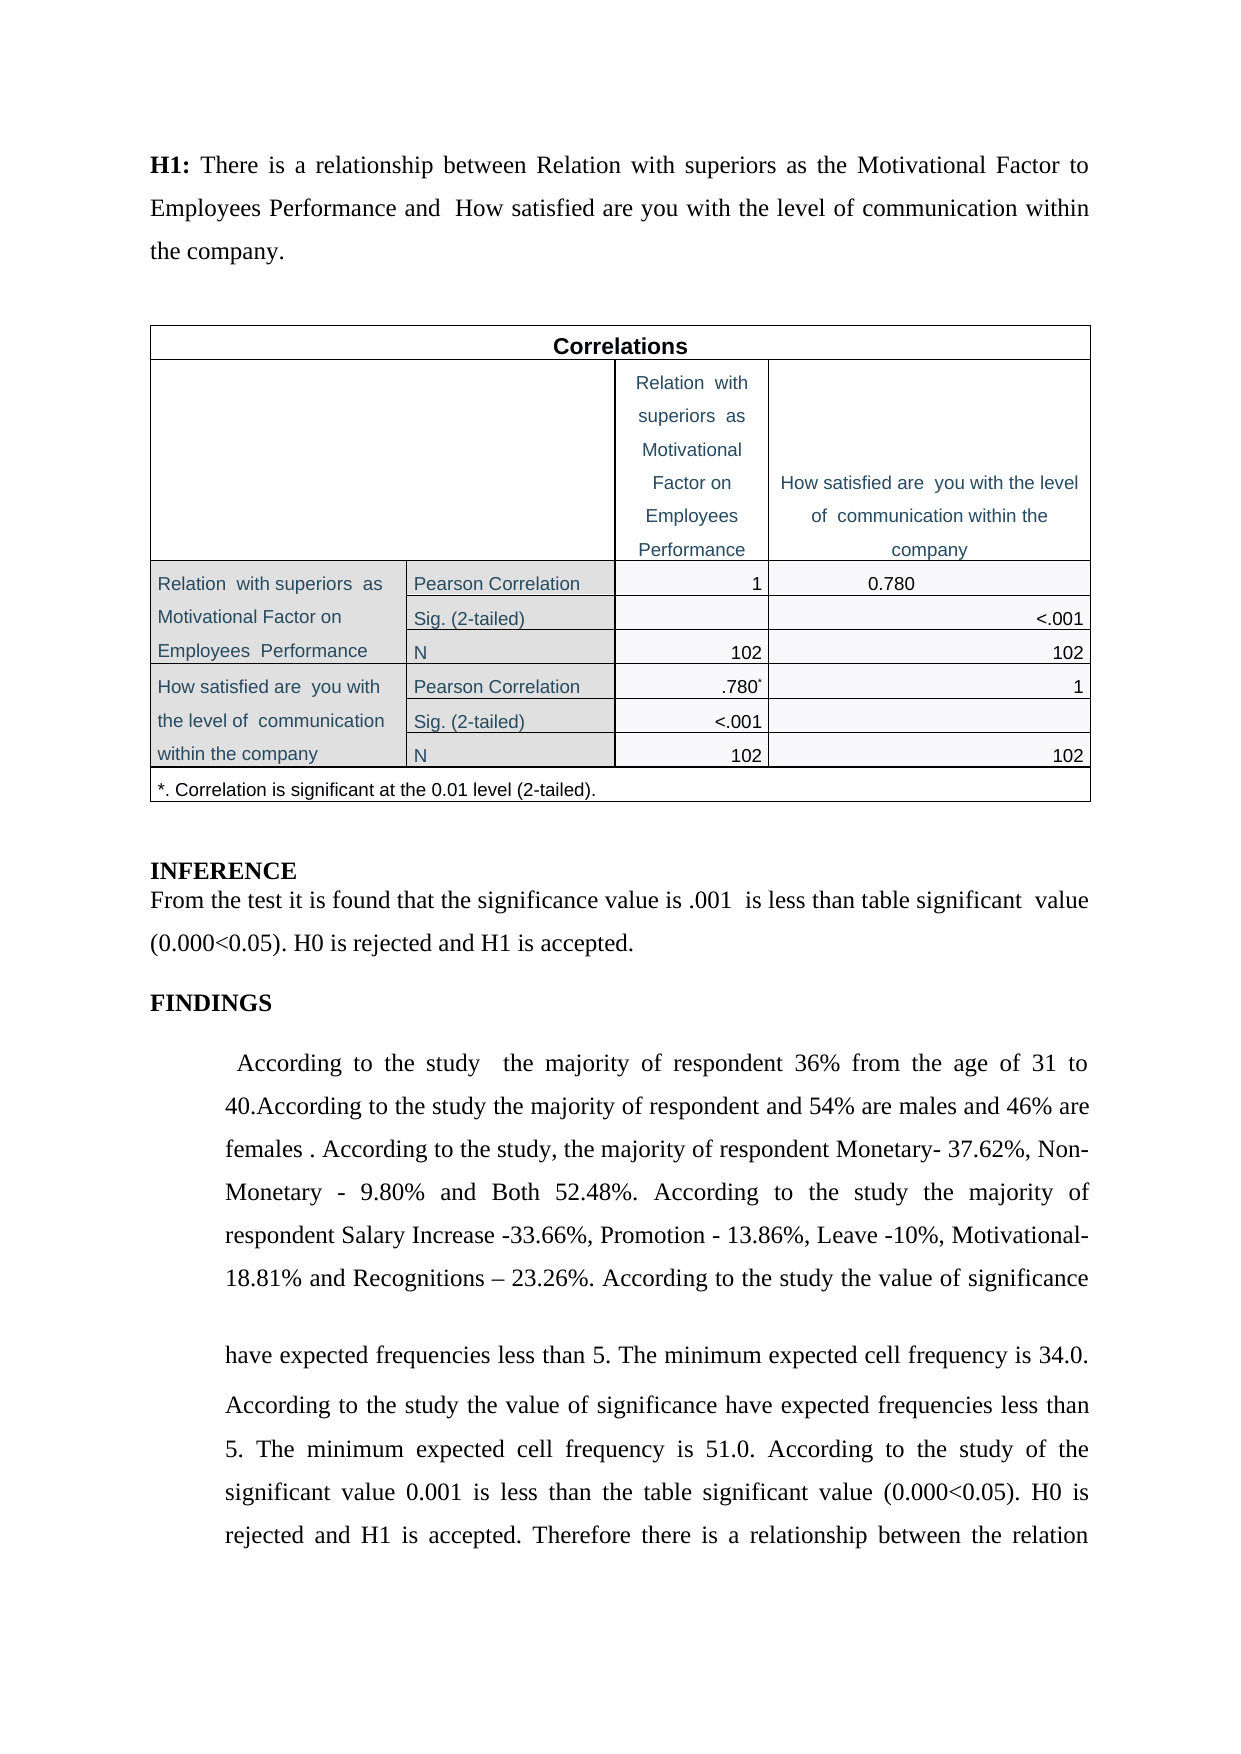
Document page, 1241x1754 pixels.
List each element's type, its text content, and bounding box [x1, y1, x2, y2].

table_cell 0.780 [769, 561, 1090, 594]
table_cell Relation with superiors as Motivational Factor on Employees Performance [151, 561, 406, 663]
table_cell How satisfied are you with the level of communication within the company [769, 360, 1090, 560]
table_cell N [407, 630, 614, 663]
text From the test it is found that the significance value is .001 is less than table significant value (0.000<0.05). H0 is rejected and H1 is accepted. [150, 885, 1090, 957]
table_cell [151, 360, 614, 560]
table_cell Sig. (2-tailed) [407, 699, 614, 732]
text INFERENCE [150, 843, 1090, 885]
table_cell Pearson Correlation [407, 664, 614, 698]
table_cell 102 [616, 733, 768, 766]
table_cell [616, 596, 768, 629]
table_cell Pearson Correlation [407, 561, 614, 594]
table_cell Sig. (2-tailed) [407, 596, 614, 629]
table_cell Relation with superiors as Motivational Factor on Employees Performance [616, 360, 768, 560]
table_cell N [407, 733, 614, 766]
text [225, 1048, 1090, 1549]
table_cell 1 [769, 664, 1090, 698]
text H1: There is a relationship between Relation with superiors as the Motivational Factor to Employees Performance and How satisfied are you with the level of communication within the company. [150, 150, 1090, 265]
table_cell How satisfied are you with the level of communication within the company [151, 664, 406, 766]
table_cell 1 [616, 561, 768, 594]
text FINDINGS [150, 988, 1090, 1017]
table_cell .780* [616, 664, 768, 698]
table_cell <.001 [769, 596, 1090, 629]
table_cell 102 [769, 733, 1090, 766]
table_cell <.001 [616, 699, 768, 732]
table_cell 102 [769, 630, 1090, 663]
table_header Correlations [151, 326, 1090, 359]
table_cell *. Correlation is significant at the 0.01 level (2-tailed). [151, 768, 1090, 801]
table_cell 102 [616, 630, 768, 663]
table_cell [769, 699, 1090, 732]
